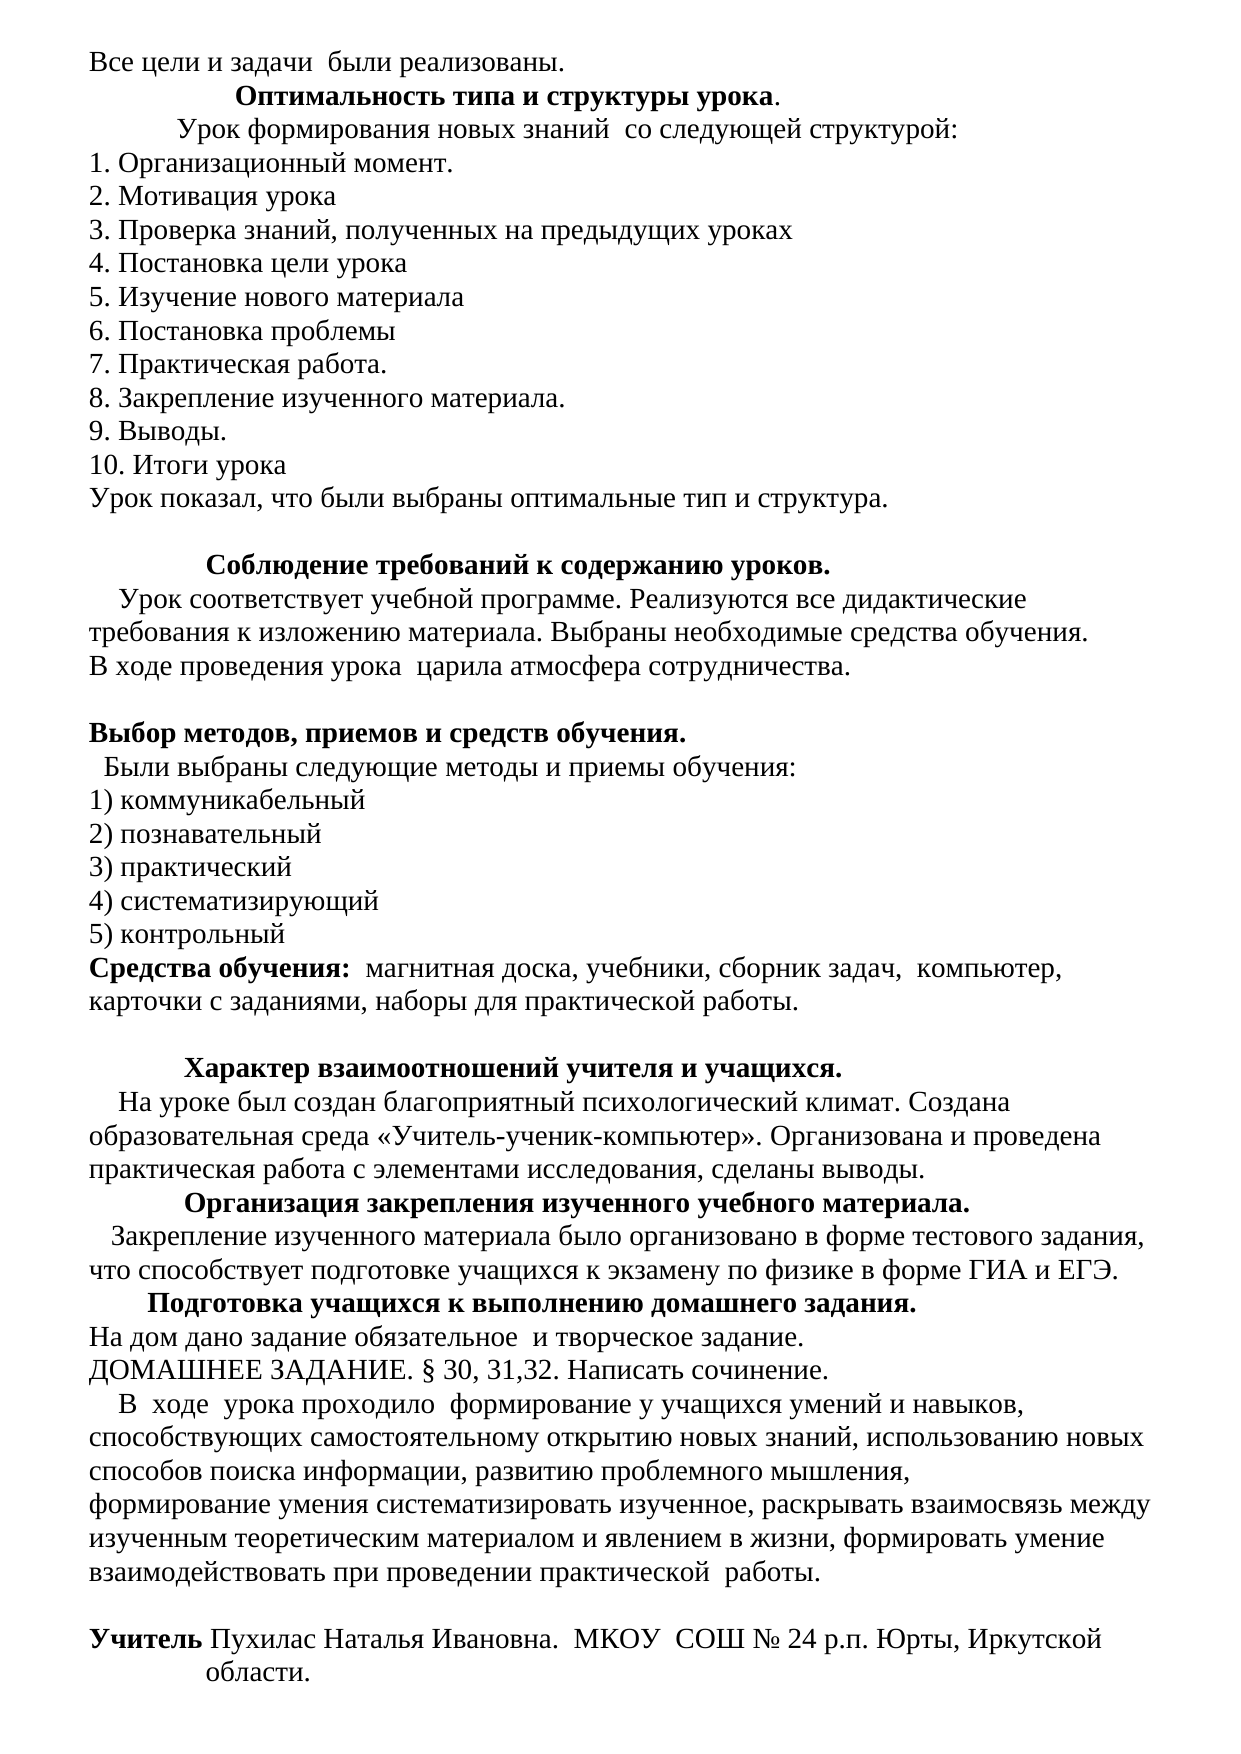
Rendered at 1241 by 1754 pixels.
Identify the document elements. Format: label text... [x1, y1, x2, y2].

text 5. Изучение нового материала [89, 279, 1152, 313]
text Средства обучения: магнитная доска, учебники, сборник задач, компьютер, карточки с заданиями, наборы для практической работы. [89, 950, 1152, 1017]
text 10. Итоги урока [89, 447, 1152, 480]
text Организация закрепления изученного учебного материала. [89, 1185, 1152, 1218]
text Подготовка учащихся к выполнению домашнего задания. [89, 1285, 1152, 1319]
text 5) контрольный [89, 916, 1152, 950]
text На дом дано задание обязательное и творческое задание. [89, 1319, 1152, 1352]
text области. [89, 1654, 1152, 1688]
text Учитель Пухилас Наталья Ивановна. МКОУ СОШ № 24 р.п. Юрты, Иркутской [89, 1621, 1152, 1654]
text Урок соответствует учебной программе. Реализуются все дидактические требования к изложению материала. Выбраны необходимые средства обучения. [89, 581, 1152, 648]
text Закрепление изученного материала было организовано в форме тестового задания, что способствует подготовке учащихся к экзамену по физике в форме ГИА и ЕГЭ. [89, 1218, 1152, 1285]
text 3) практический [89, 849, 1152, 883]
text формирование умения систематизировать изученное, раскрывать взаимосвязь между изученным теоретическим материалом и явлением в жизни, формировать умение взаимодействовать при проведении практической работы. [89, 1487, 1152, 1587]
text На уроке был создан благоприятный психологический климат. Создана образовательная среда «Учитель-ученик-компьютер». Организована и проведена практическая работа с элементами исследования, сделаны выводы. [89, 1084, 1152, 1185]
text Характер взаимоотношений учителя и учащихся. [89, 1051, 1152, 1084]
text В ходе урока проходило формирование у учащихся умений и навыков, способствующих самостоятельному открытию новых знаний, использованию новых способов поиска информации, развитию проблемного мышления, [89, 1386, 1152, 1487]
text Были выбраны следующие методы и приемы обучения: [89, 749, 1152, 782]
text 1. Организационный момент. [89, 145, 1152, 178]
text 2. Мотивация урока [89, 178, 1152, 212]
text 4. Постановка цели урока [89, 246, 1152, 279]
text 7. Практическая работа. [89, 346, 1152, 380]
text Урок показал, что были выбраны оптимальные тип и структура. [89, 480, 1152, 514]
text 1) коммуникабельный [89, 782, 1152, 816]
text Все цели и задачи были реализованы. [89, 44, 1152, 78]
text Выбор методов, приемов и средств обучения. [89, 715, 1152, 749]
text 2) познавательный [89, 816, 1152, 849]
text Урок формирования новых знаний со следующей структурой: [89, 111, 1152, 145]
text Оптимальность типа и структуры урока. [89, 78, 1152, 111]
text 8. Закрепление изученного материала. [89, 380, 1152, 413]
text 3. Проверка знаний, полученных на предыдущих уроках [89, 212, 1152, 246]
text ДОМАШНЕЕ ЗАДАНИЕ. § 30, 31,32. Написать сочинение. [89, 1352, 1152, 1386]
text 9. Выводы. [89, 413, 1152, 447]
text 4) систематизирующий [89, 883, 1152, 916]
text 6. Постановка проблемы [89, 313, 1152, 346]
text Соблюдение требований к содержанию уроков. [89, 547, 1152, 581]
text В ходе проведения урока царила атмосфера сотрудничества. [89, 648, 1152, 682]
